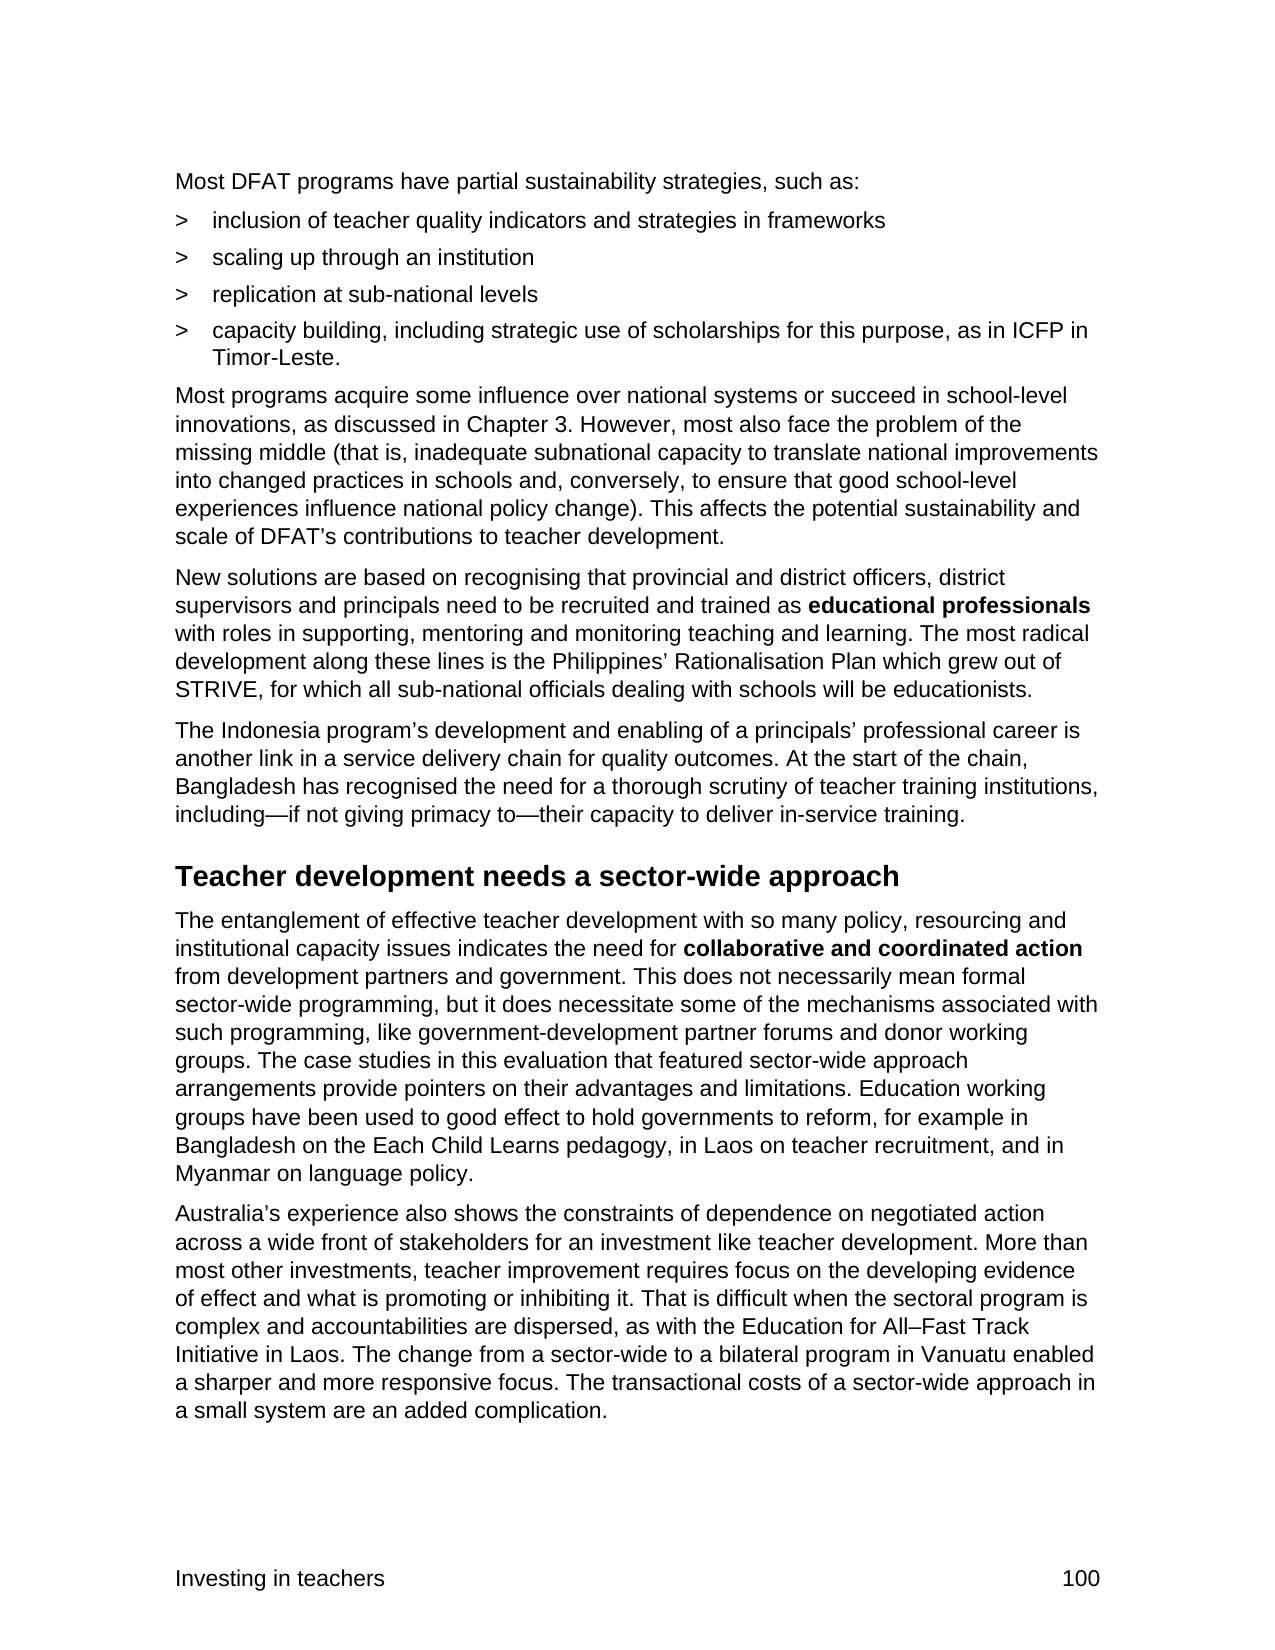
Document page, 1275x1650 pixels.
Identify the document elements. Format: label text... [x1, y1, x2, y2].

list replication at sub-national levels [175, 281, 1100, 307]
list capacity building, including strategic use of scholarships for this purpose, as in ICFP in Timor-Leste. [175, 317, 1100, 370]
text Most DFAT programs have partial sustainability strategies, such as: [175, 167, 1100, 195]
text Most programs acquire some influence over national systems or succeed in school-level innovations, as discussed in Chapter 3. However, most also face the problem of the missing middle (that is, inadequate subnational capacity to translate national improvements into changed practices in schools and, conversely, to ensure that good school-level experiences influence national policy change). This affects the potential sustainability and scale of DFAT’s contributions to teacher development. [175, 381, 1100, 549]
list scaling up through an institution [175, 244, 1100, 270]
subtitle Teacher development needs a sector-wide approach [175, 859, 1100, 892]
list inclusion of teacher quality indicators and strategies in frameworks [175, 207, 1100, 233]
text The entanglement of effective teacher development with so many policy, resourcing and institutional capacity issues indicates the need for collaborative and coordinated action from development partners and government. This does not necessarily mean formal sector-wide programming, but it does necessitate some of the mechanisms associated with such programming, like government-development partner forums and donor working groups. The case studies in this evaluation that featured sector-wide approach arrangements provide pointers on their advantages and limitations. Education working groups have been used to good effect to hold governments to reform, for example in Bangladesh on the Each Child Learns pedagogy, in Laos on teacher recruitment, and in Myanmar on language policy. [175, 905, 1100, 1186]
text New solutions are based on recognising that provincial and district officers, district supervisors and principals need to be recruited and trained as educational professionals with roles in supporting, mentoring and monitoring teaching and learning. The most radical development along these lines is the Philippines’ Rationalisation Plan which grew out of STRIVE, for which all sub-national officials dealing with schools will be educationists. [175, 562, 1100, 702]
text The Indonesia program’s development and enabling of a principals’ professional career is another link in a service delivery chain for quality outcomes. At the start of the chain, Bangladesh has recognised the need for a thorough scrutiny of teacher training institutions, including—if not giving primacy to—their capacity to deliver in-service training. [175, 715, 1100, 827]
text Australia’s experience also shows the constraints of dependence on negotiated action across a wide front of stakeholders for an investment like teacher development. More than most other investments, teacher improvement requires focus on the developing evidence of effect and what is promoting or inhibiting it. That is difficult when the sectoral program is complex and accountabilities are dispersed, as with the Education for All–Fast Track Initiative in Laos. The change from a sector-wide to a bilateral program in Vanuatu enabled a sharper and more responsive focus. The transactional costs of a sector-wide approach in a small system are an added complication. [175, 1198, 1100, 1423]
